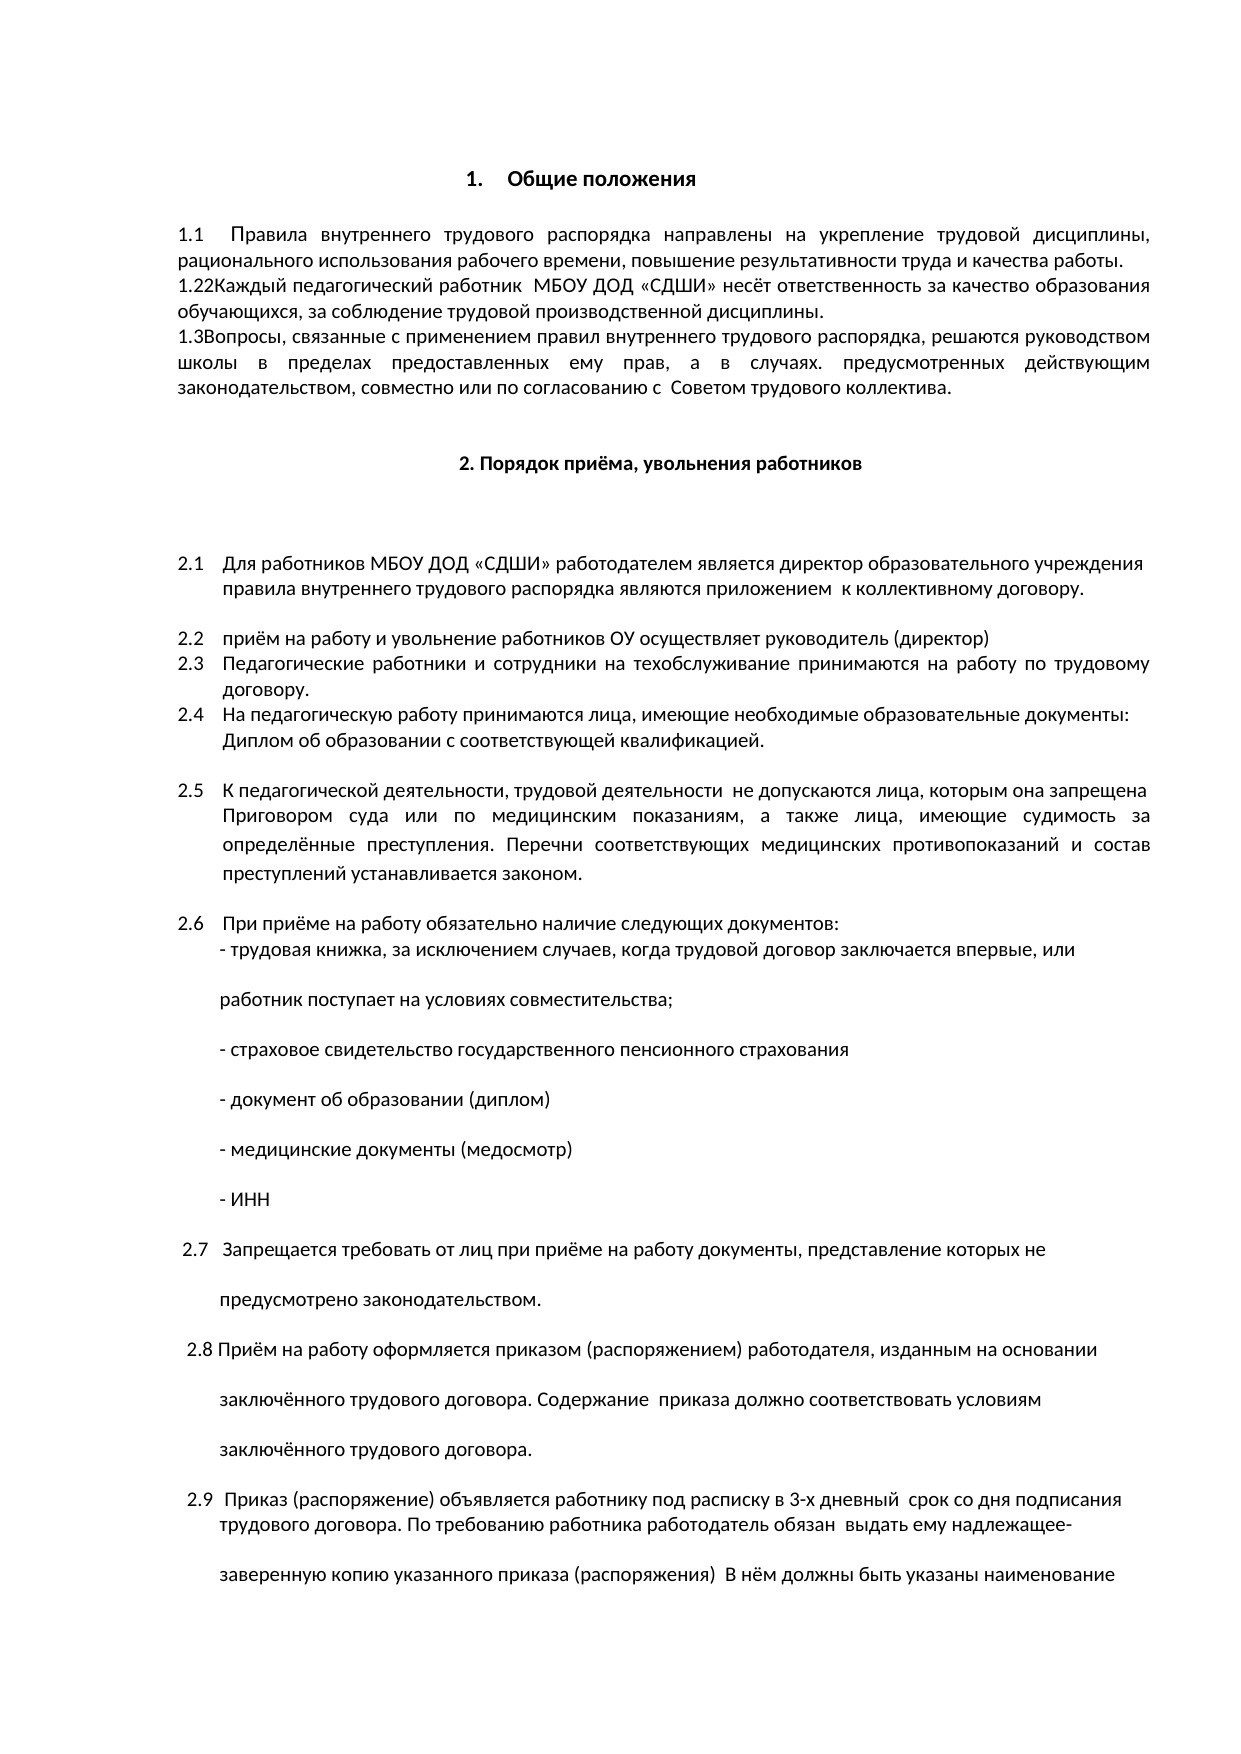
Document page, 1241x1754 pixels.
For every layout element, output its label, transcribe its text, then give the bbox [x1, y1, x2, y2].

text 1.3Вопросы, связанные с применением правил внутреннего трудового распорядка, решаются руководством школы в пределах предоставленных ему прав, а в случаях. предусмотренных действующим законодательством, совместно или по согласованию с Советом трудового коллектива. [177, 323, 1152, 400]
list Для работников МБОУ ДОД «СДШИ» работодателем является директор образовательного учреждения [177, 550, 1152, 575]
text трудового договора. По требованию работника работодатель обязан выдать ему надлежащее- [177, 1511, 1152, 1537]
text заключённого трудового договора. Содержание приказа должно соответствовать условиям [177, 1386, 1152, 1411]
list К педагогической деятельности, трудовой деятельности не допускаются лица, которым она запрещена [177, 777, 1152, 802]
list Педагогические работники и сотрудники на техобслуживание принимаются на работу по трудовому договору. [177, 651, 1152, 701]
text - документ об образовании (диплом) [177, 1086, 1152, 1111]
text 2.7 Запрещается требовать от лиц при приёме на работу документы, представление которых не [177, 1236, 1152, 1261]
text - медицинские документы (медосмотр) [177, 1136, 1152, 1161]
text 1.22Каждый педагогический работник МБОУ ДОД «СДШИ» несёт ответственность за качество образования обучающихся, за соблюдение трудовой производственной дисциплины. [177, 273, 1152, 323]
text работник поступает на условиях совместительства; [177, 986, 1152, 1011]
list На педагогическую работу принимаются лица, имеющие необходимые образовательные документы: [177, 701, 1152, 727]
text 2. Порядок приёма, увольнения работников [177, 450, 1152, 475]
text Диплом об образовании с соответствующей квалификацией. [222, 727, 1152, 752]
text предусмотрено законодательством. [177, 1286, 1152, 1311]
list Приказ (распоряжение) объявляется работнику под расписку в 3-х дневный срок со дня подписания [187, 1486, 1152, 1511]
text 1.1 Правила внутреннего трудового распорядка направлены на укрепление трудовой дисциплины, рационального использования рабочего времени, повышение результативности труда и качества работы. [177, 219, 1152, 273]
list При приёме на работу обязательно наличие следующих документов: [177, 911, 1152, 936]
text правила внутреннего трудового распорядка являются приложением к коллективному договору. [222, 575, 1152, 601]
list приём на работу и увольнение работников ОУ осуществляет руководитель (директор) [177, 625, 1152, 651]
text 1. Общие положения [177, 164, 1152, 192]
text 2.8 Приём на работу оформляется приказом (распоряжением) работодателя, изданным на основании [182, 1336, 1152, 1361]
text Приговором суда или по медицинским показаниям, а также лица, имеющие судимость за определённые преступления. Перечни соответствующих медицинских противопоказаний и состав преступлений устанавливается законом. [222, 802, 1152, 886]
text заключённого трудового договора. [177, 1436, 1152, 1461]
text - страховое свидетельство государственного пенсионного страхования [177, 1036, 1152, 1061]
text заверенную копию указанного приказа (распоряжения) В нём должны быть указаны наименование [177, 1561, 1152, 1587]
text - ИНН [177, 1186, 1152, 1211]
text - трудовая книжка, за исключением случаев, когда трудовой договор заключается впервые, или [177, 936, 1152, 961]
